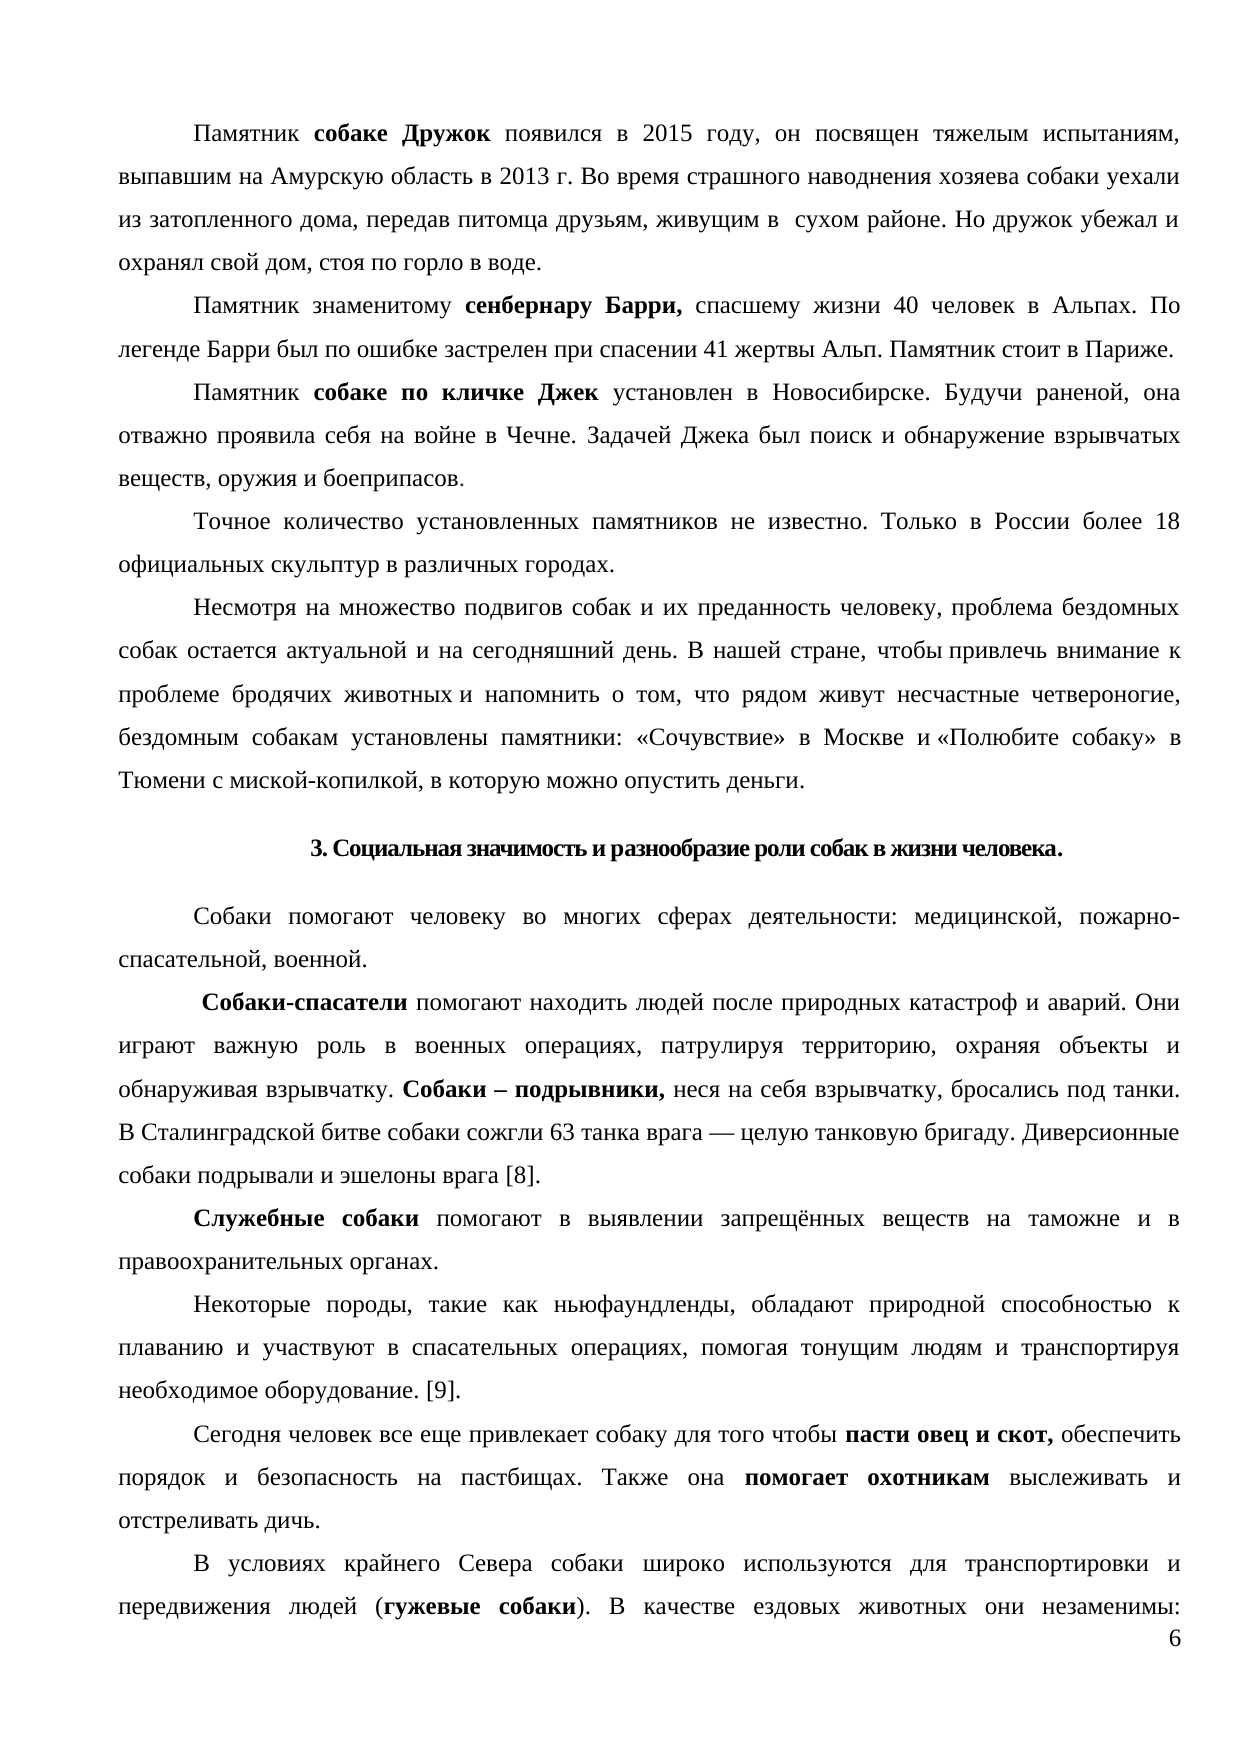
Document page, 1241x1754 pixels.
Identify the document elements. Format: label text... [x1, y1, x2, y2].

text Памятник знаменитому сенбернару Барри, спасшему жизни 40 человек в Альпах. По легенде Барри был по ошибке застрелен при спасении 41 жертвы Альп. Памятник стоит в Париже. [118, 291, 1181, 362]
text Служебные собаки помогают в выявлении запрещённых веществ на таможне и в правоохранительных органах. [118, 1203, 1181, 1275]
text Точное количество установленных памятников не известно. Только в России более 18 официальных скульптур в различных городах. [118, 506, 1181, 578]
title 3. Социальная значимость и разнообразие роли собак в жизни человека. [118, 833, 1181, 862]
text Несмотря на множество подвигов собак и их преданность человеку, проблема бездомных собак остается актуальной и на сегодняшний день. В нашей стране, чтобы привлечь внимание к проблеме бродячих животных и напомнить о том, что рядом живут несчастные четвероногие, бездомным собакам установлены памятники: «Сочувствие» в Москве и «Полюбите собаку» в Тюмени с миской-копилкой, в которую можно опустить деньги. [118, 745, 1181, 794]
text Собаки-спасатели помогают находить людей после природных катастроф и аварий. Они играют важную роль в военных операциях, патрулируя территорию, охраняя объекты и обнаруживая взрывчатку. Собаки – подрывники, неся на себя взрывчатку, бросались под танки. В Сталинградской битве собаки сожгли 63 танка врага — целую танковую бригаду. Диверсионные собаки подрывали и эшелоны врага [8]. [118, 1059, 1181, 1189]
text Памятник собаке Дружок появился в 2015 году, он посвящен тяжелым испытаниям, выпавшим на Амурскую область в 2013 г. Во время страшного наводнения хозяева собаки уехали из затопленного дома, передав питомца друзьям, живущим в сухом районе. Но дружок убежал и охранял свой дом, стоя по горло в воде. [118, 118, 1181, 276]
text Некоторые породы, такие как ньюфаундленды, обладают природной способностью к плаванию и участвуют в спасательных операциях, помогая тонущим людям и транспортируя необходимое оборудование. [9]. [118, 1289, 1181, 1333]
text Некоторые породы, такие как ньюфаундленды, обладают природной способностью к плаванию и участвуют в спасательных операциях, помогая тонущим людям и транспортируя необходимое оборудование. [9]. [118, 1361, 1181, 1404]
text Памятник собаке по кличке Джек установлен в Новосибирске. Будучи раненой, она отважно проявила себя на войне в Чечне. Задачей Джека был поиск и обнаружение взрывчатых веществ, оружия и боеприпасов. [118, 377, 1181, 492]
text Несмотря на множество подвигов собак и их преданность человеку, проблема бездомных собак остается актуальной и на сегодняшний день. В нашей стране, чтобы привлечь внимание к проблеме бродячих животных и напомнить о том, что рядом живут несчастные четвероногие, бездомным собакам установлены памятники: «Сочувствие» в Москве и «Полюбите собаку» в Тюмени с миской-копилкой, в которую можно опустить деньги. [118, 592, 1181, 744]
text Собаки помогают человеку во многих сферах деятельности: медицинской, пожарно-спасательной, военной. [118, 901, 1181, 973]
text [118, 1548, 1181, 1620]
text Собаки-спасатели помогают находить людей после природных катастроф и аварий. Они играют важную роль в военных операциях, патрулируя территорию, охраняя объекты и обнаруживая взрывчатку. Собаки – подрывники, неся на себя взрывчатку, бросались под танки. В Сталинградской битве собаки сожгли 63 танка врага — целую танковую бригаду. Диверсионные собаки подрывали и эшелоны врага [8]. [118, 987, 1181, 1031]
text Сегодня человек все еще привлекает собаку для того чтобы пасти овец и скот, обеспечить порядок и безопасность на пастбищах. Также она помогает охотникам выслеживать и отстреливать дичь. [118, 1419, 1181, 1534]
